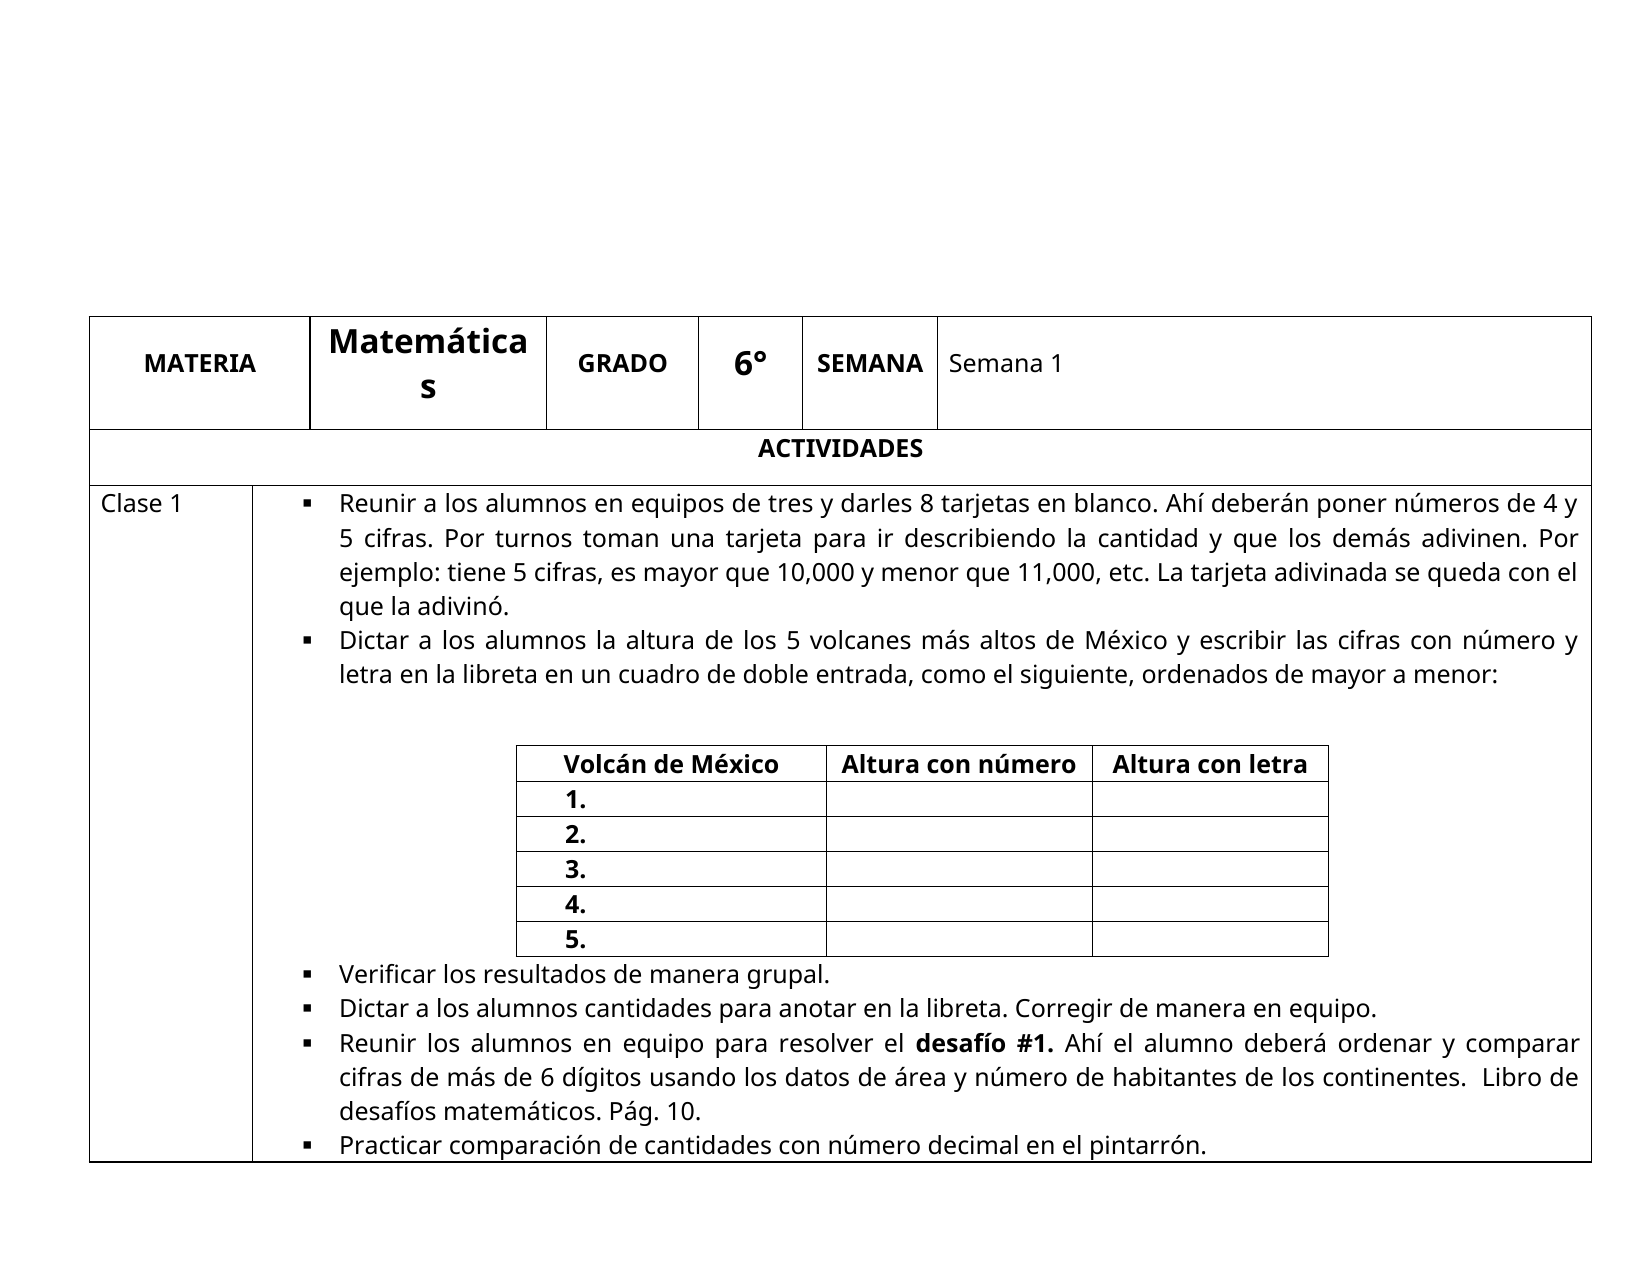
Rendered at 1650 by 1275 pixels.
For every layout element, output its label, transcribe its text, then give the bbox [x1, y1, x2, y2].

table_header SEMANA [803, 317, 937, 429]
table_header MATERIA [90, 317, 309, 429]
table_cell Reunir a los alumnos en equipos de tres y darles 8 tarjetas en blanco. Ahí deberán poner números de 4 y 5 cifras. Por turnos toman una tarjeta para ir describiendo la cantidad y que los demás adivinen. Por ejemplo: tiene 5 cifras, es mayor que 10,000 y menor que 11,000, etc. La tarjeta adivinada se queda con el que la adivinó. Dictar a los alumnos la altura de los 5 volcanes más altos de México y escribir las cifras con número y letra en la libreta en un cuadro de doble entrada, como el siguiente, ordenados de mayor a menor: Verificar los resultados de manera grupal. Dictar a los alumnos cantidades para anotar en la libreta. Corregir de manera en equipo. Reunir los alumnos en equipo para resolver el desafío #1. Ahí el alumno deberá ordenar y comparar cifras de más de 6 dígitos usando los datos de área y número de habitantes de los continentes. Libro de desafíos matemáticos. Pág. 10. Practicar comparación de cantidades con número decimal en el pintarrón. [253, 486, 1591, 1161]
table_header GRADO [547, 317, 698, 429]
table_header 6° [699, 317, 802, 429]
table_header Semana 1 [938, 317, 1591, 429]
table_cell Clase 1 [90, 486, 252, 1161]
table_cell ACTIVIDADES [90, 430, 1591, 485]
table_header Matemáticas [311, 317, 546, 429]
